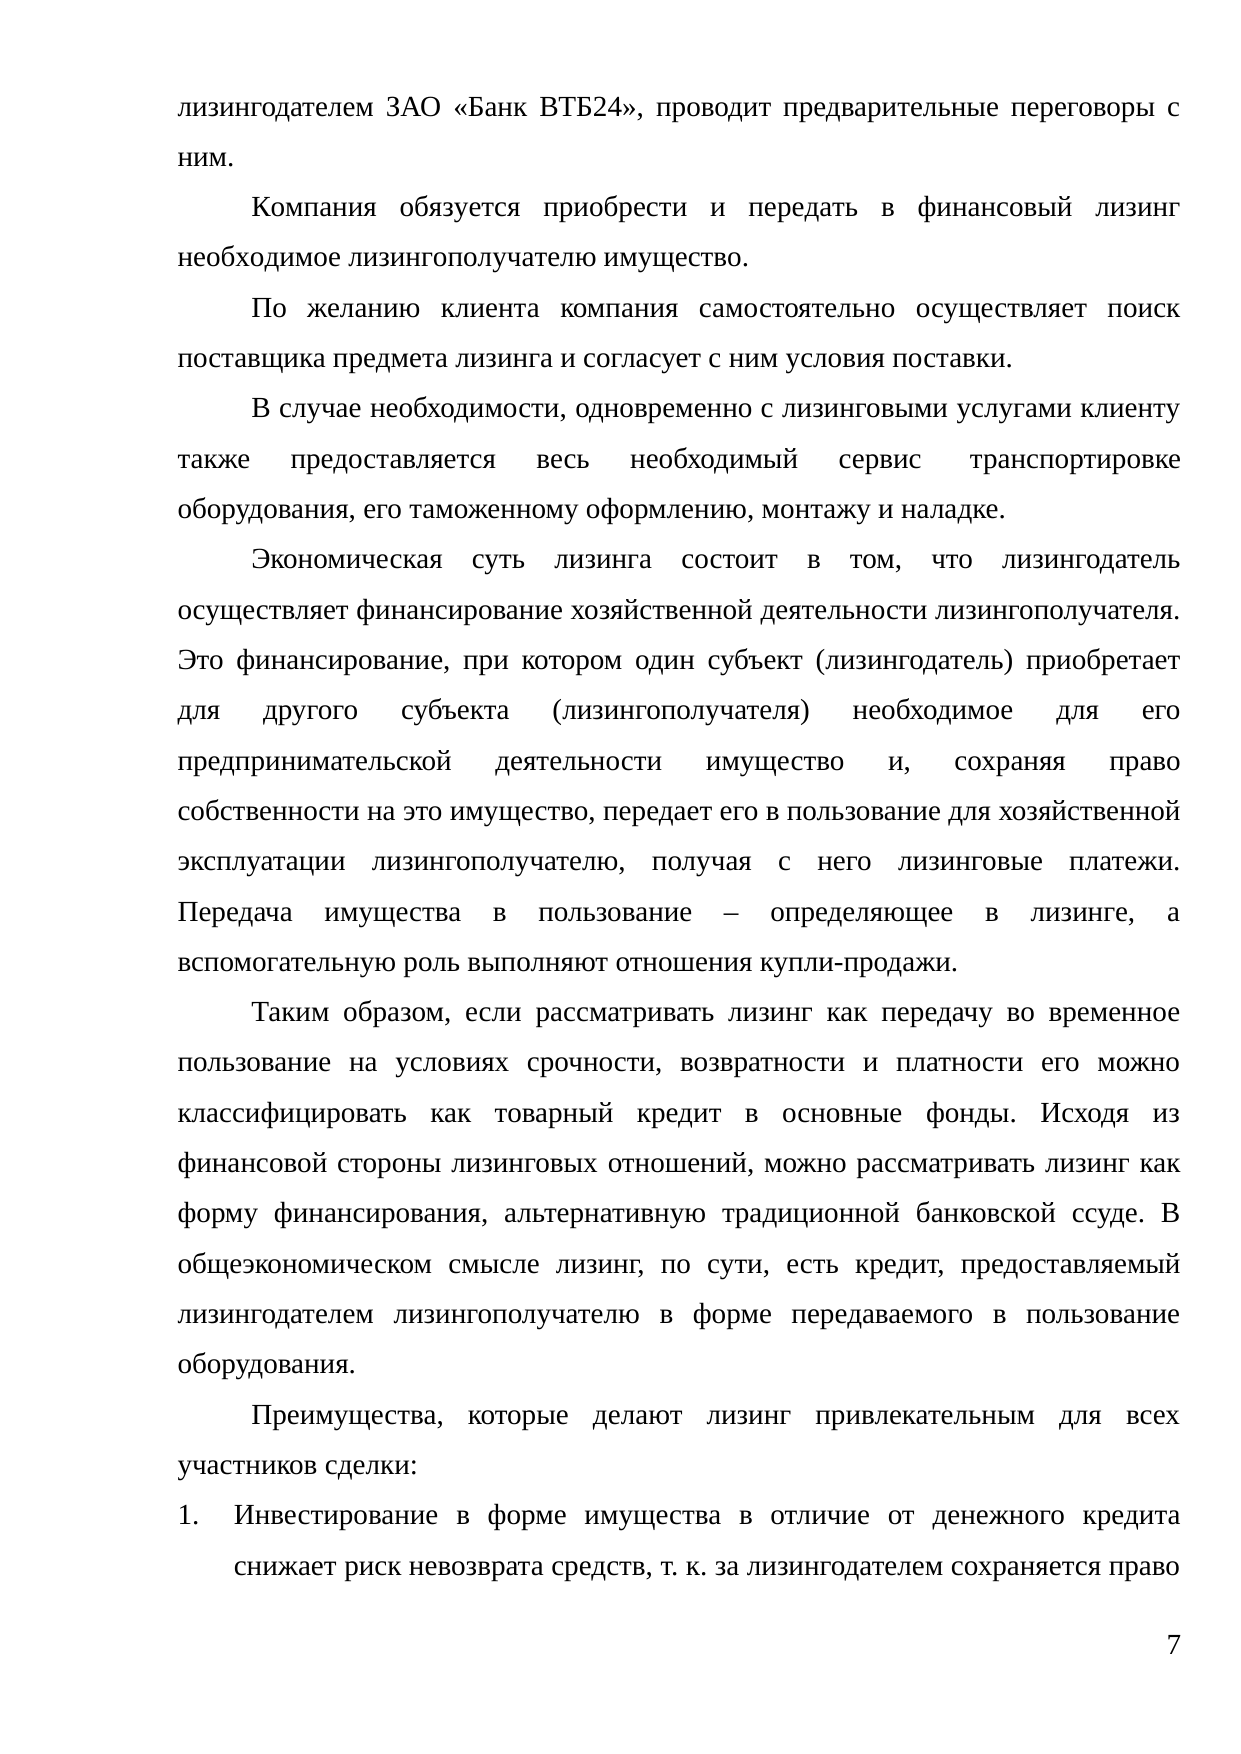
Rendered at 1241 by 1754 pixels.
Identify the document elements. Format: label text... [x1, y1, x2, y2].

text Экономическая суть лизинга состоит в том, что лизингодатель осуществляет финансирование хозяйственной деятельности лизингополучателя. Это финансирование, при котором один субъект (лизингодатель) приобретает для другого субъекта (лизингополучателя) необходимое для его предпринимательской деятельности имущество и, сохраняя право собственности на это имущество, передает его в пользование для хозяйственной эксплуатации лизингополучателю, получая с него лизинговые платежи. Передача имущества в пользование – определяющее в лизинге, а вспомогательную роль выполняют отношения купли-продажи. [177, 541, 1181, 977]
text По желанию клиента компания самостоятельно осуществляет поиск поставщика предмета лизинга и согласует с ним условия поставки. [177, 290, 1181, 374]
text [177, 89, 1181, 172]
text Преимущества, которые делают лизинг привлекательным для всех участников сделки: [177, 1397, 1181, 1481]
text Таким образом, если рассматривать лизинг как передачу во временное пользование на условиях срочности, возвратности и платности его можно классифицировать как товарный кредит в основные фонды. Исходя из финансовой стороны лизинговых отношений, можно рассматривать лизинг как форму финансирования, альтернативную традиционной банковской ссуде. В общеэкономическом смысле лизинг, по сути, есть кредит, предоставляемый лизингодателем лизингополучателю в форме передаваемого в пользование оборудования. [177, 994, 1181, 1380]
text Компания обязуется приобрести и передать в финансовый лизинг необходимое лизингополучателю имущество. [177, 189, 1181, 273]
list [177, 1497, 1181, 1581]
text В случае необходимости, одновременно с лизинговыми услугами клиенту также предоставляется весь необходимый сервис транспортировке оборудования, его таможенному оформлению, монтажу и наладке. [177, 391, 1181, 525]
